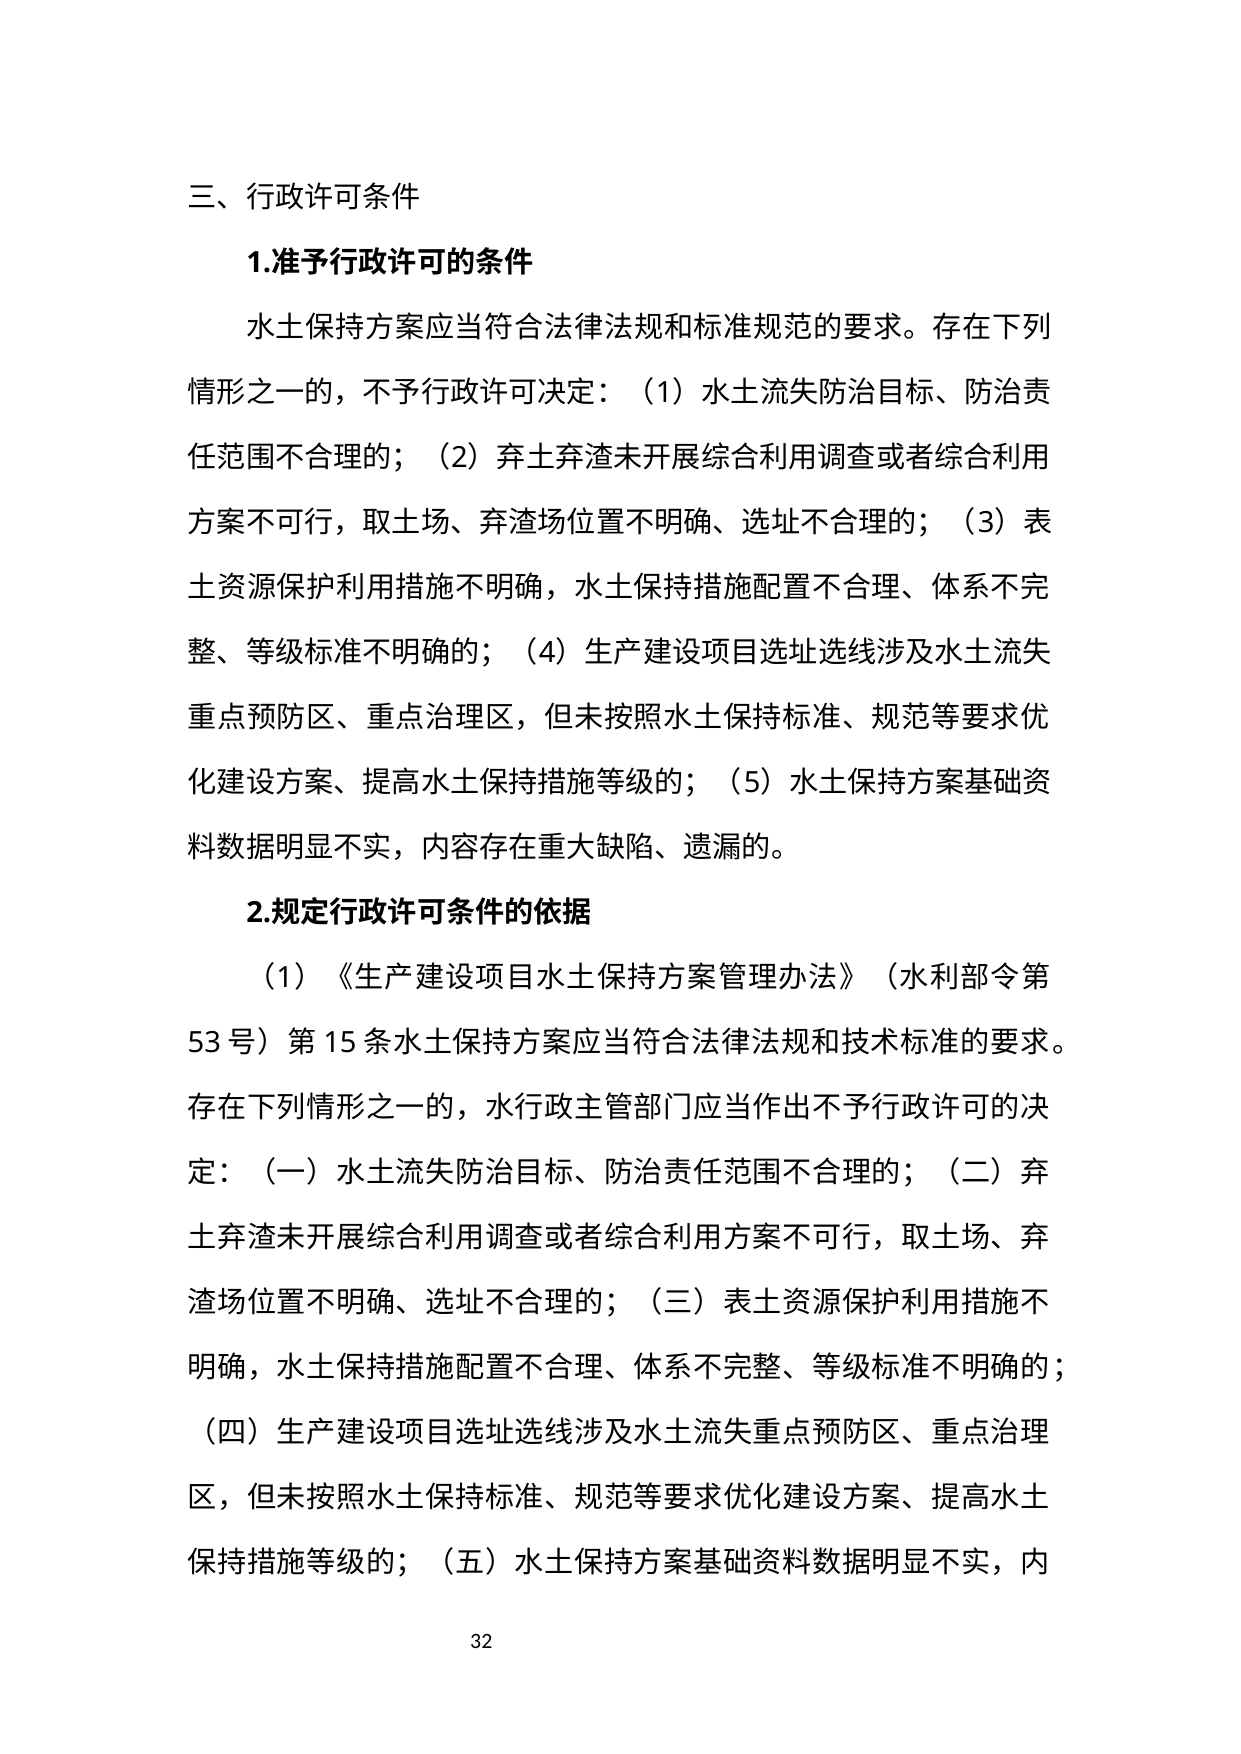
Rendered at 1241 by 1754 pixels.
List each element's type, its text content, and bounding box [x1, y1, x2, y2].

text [187, 942, 1053, 1592]
list 三、行政许可条件 [187, 162, 1053, 227]
list 1.准予行政许可的条件 [187, 227, 1053, 292]
list 2.规定行政许可条件的依据 [187, 877, 1053, 942]
text 水土保持方案应当符合法律法规和标准规范的要求。存在下列情形之一的，不予行政许可决定：（1）水土流失防治目标、防治责任范围不合理的；（2）弃土弃渣未开展综合利用调查或者综合利用方案不可行，取土场、弃渣场位置不明确、选址不合理的；（3）表土资源保护利用措施不明确，水土保持措施配置不合理、体系不完整、等级标准不明确的；（4）生产建设项目选址选线涉及水土流失重点预防区、重点治理区，但未按照水土保持标准、规范等要求优化建设方案、提高水土保持措施等级的；（5）水土保持方案基础资料数据明显不实，内容存在重大缺陷、遗漏的。 [187, 292, 1053, 877]
